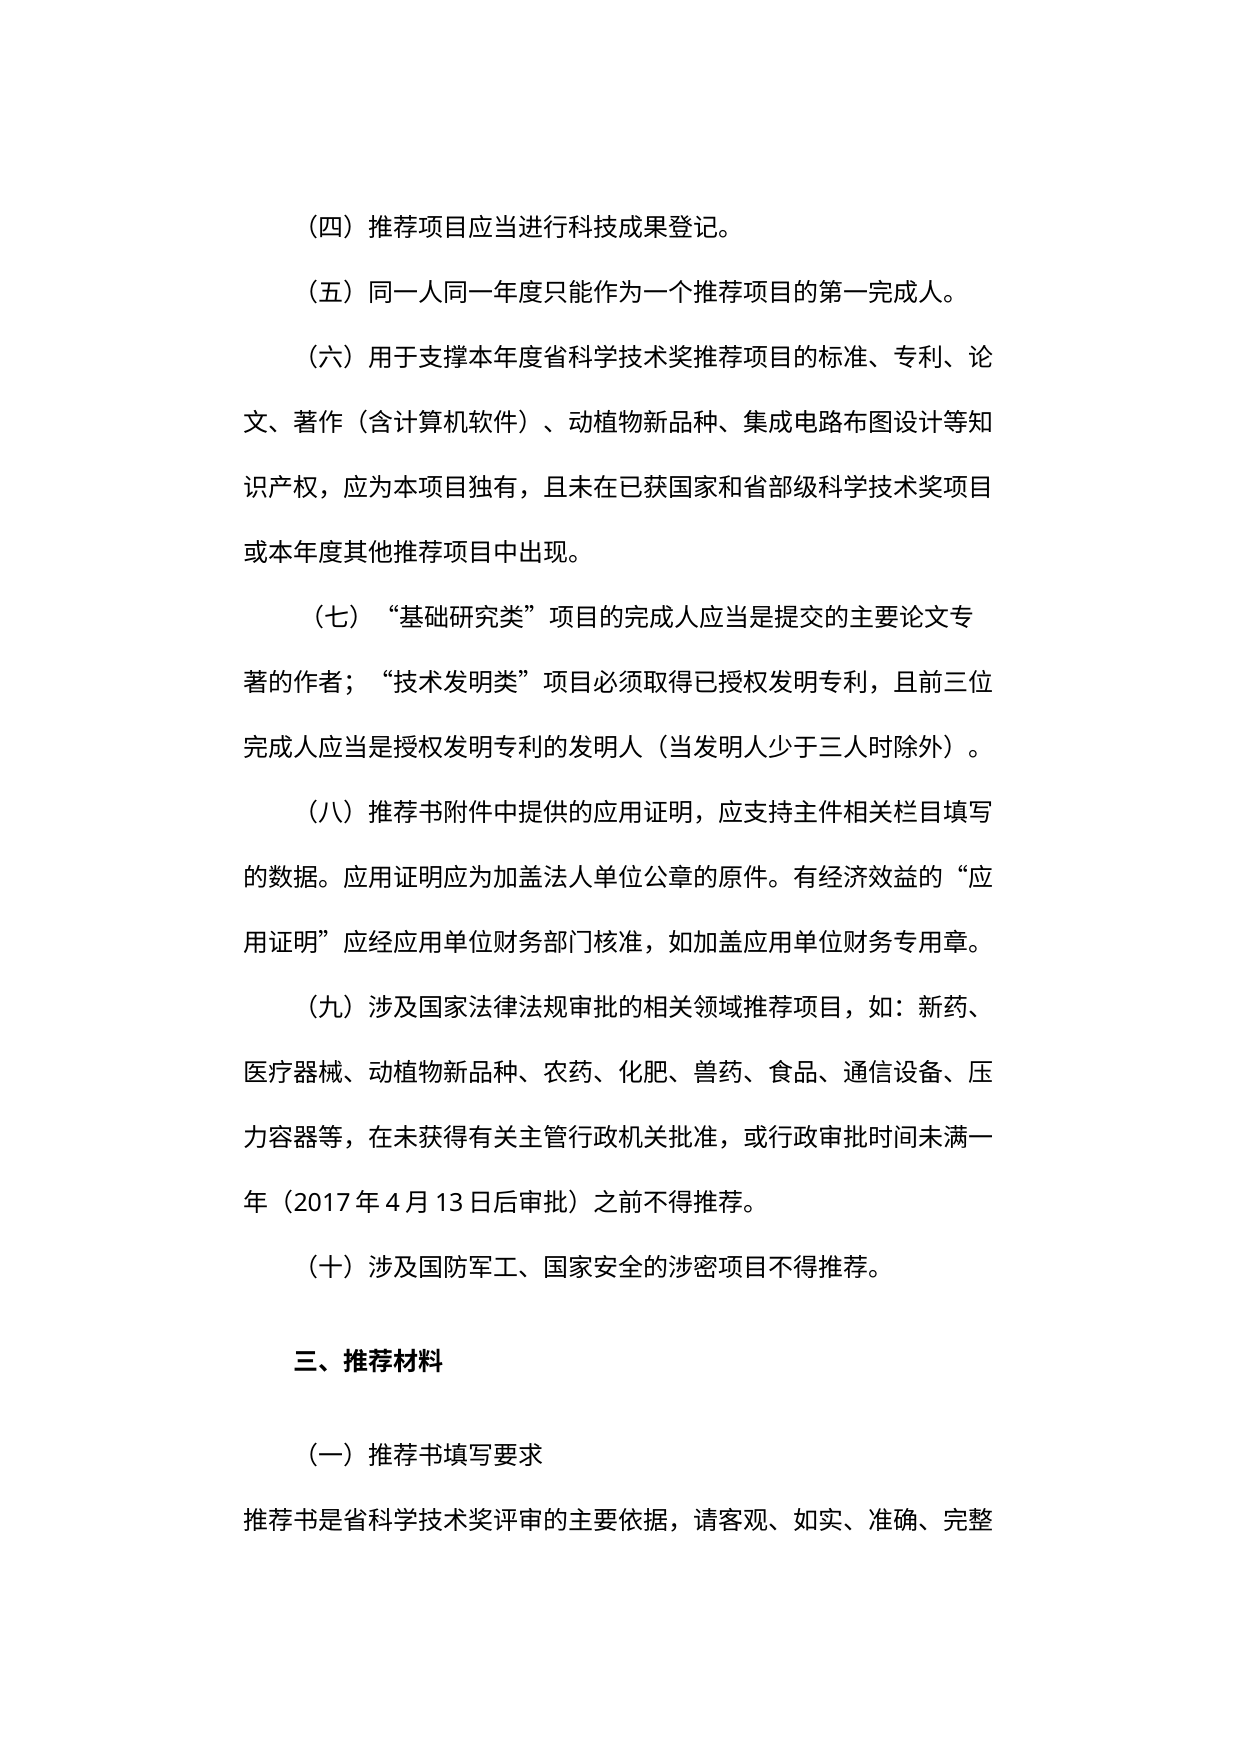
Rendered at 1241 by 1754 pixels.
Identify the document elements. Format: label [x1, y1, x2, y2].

table_cell [231, 162, 1009, 1551]
